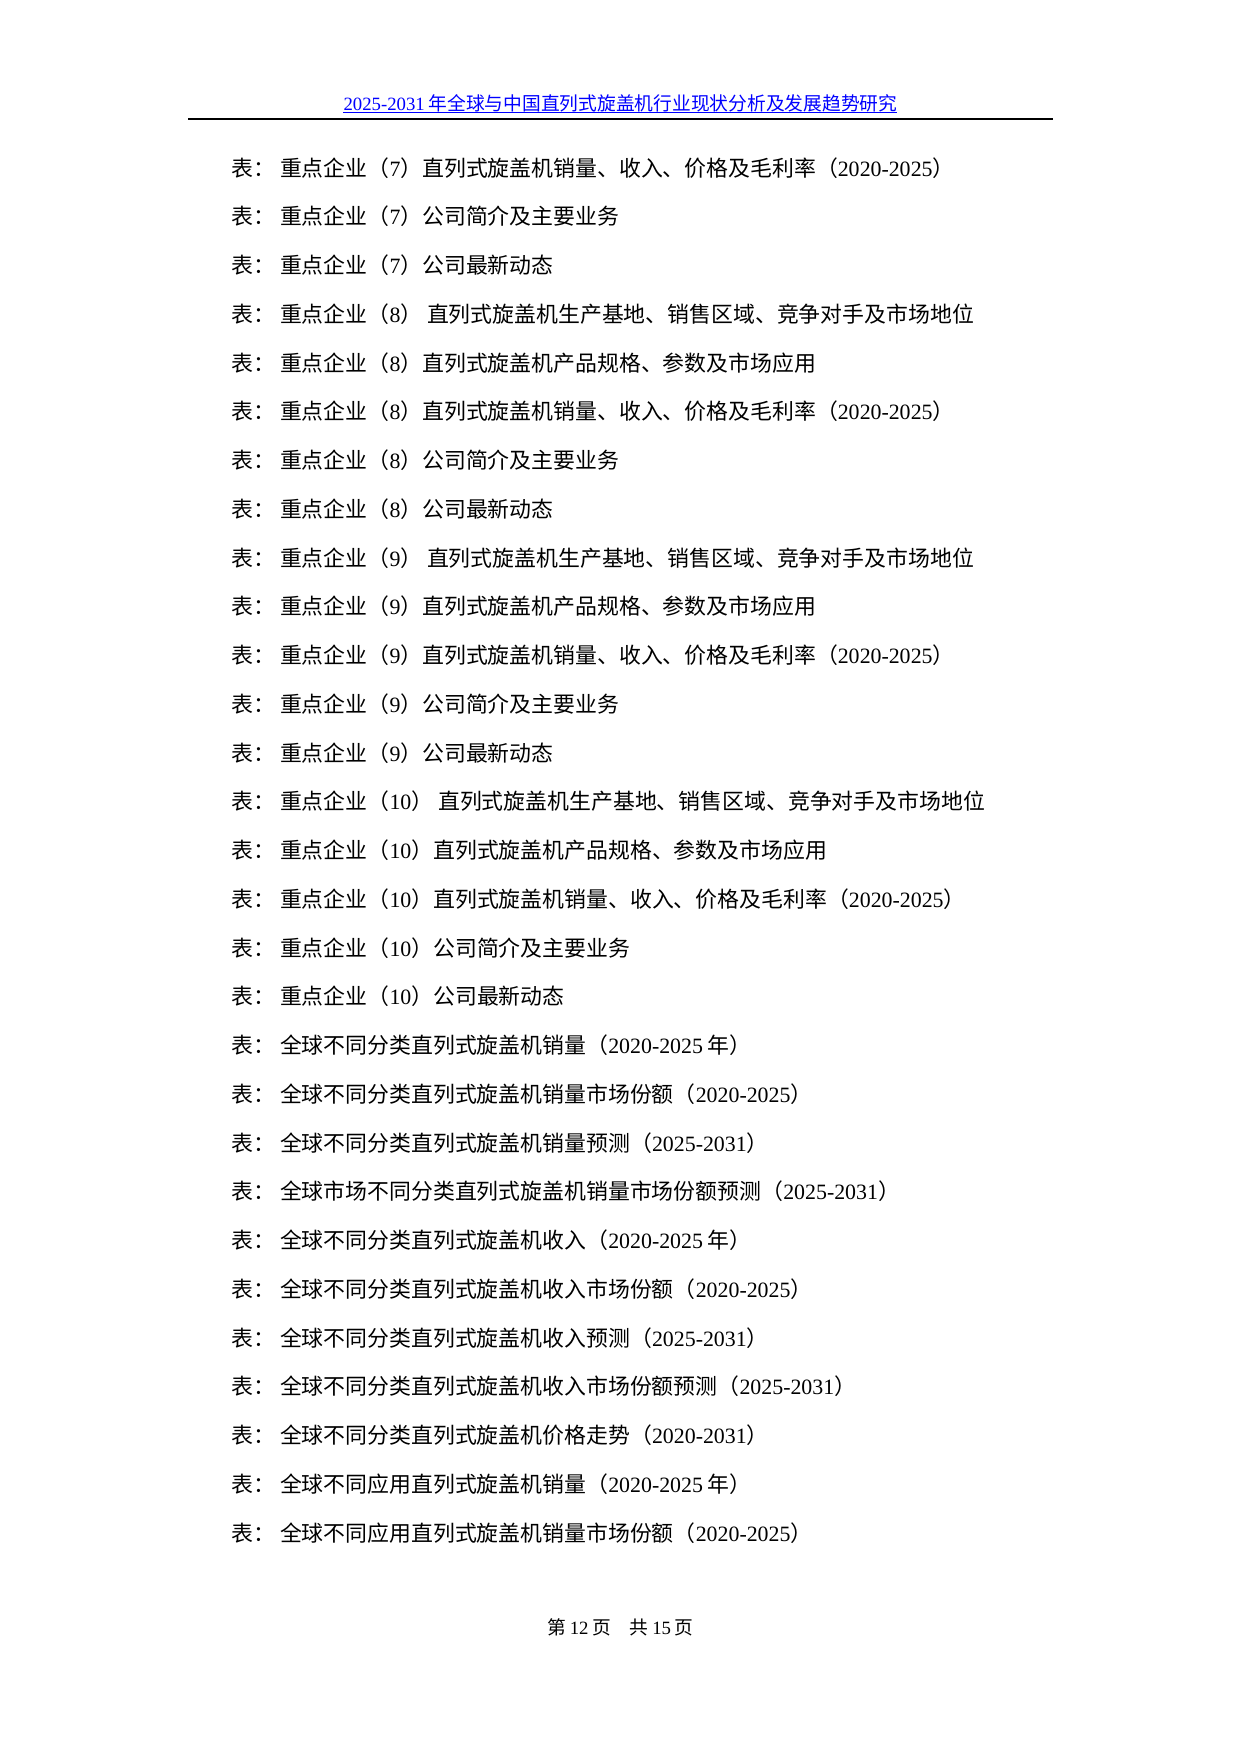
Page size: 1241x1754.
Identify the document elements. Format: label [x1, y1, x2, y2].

text [187, 150, 1053, 1548]
